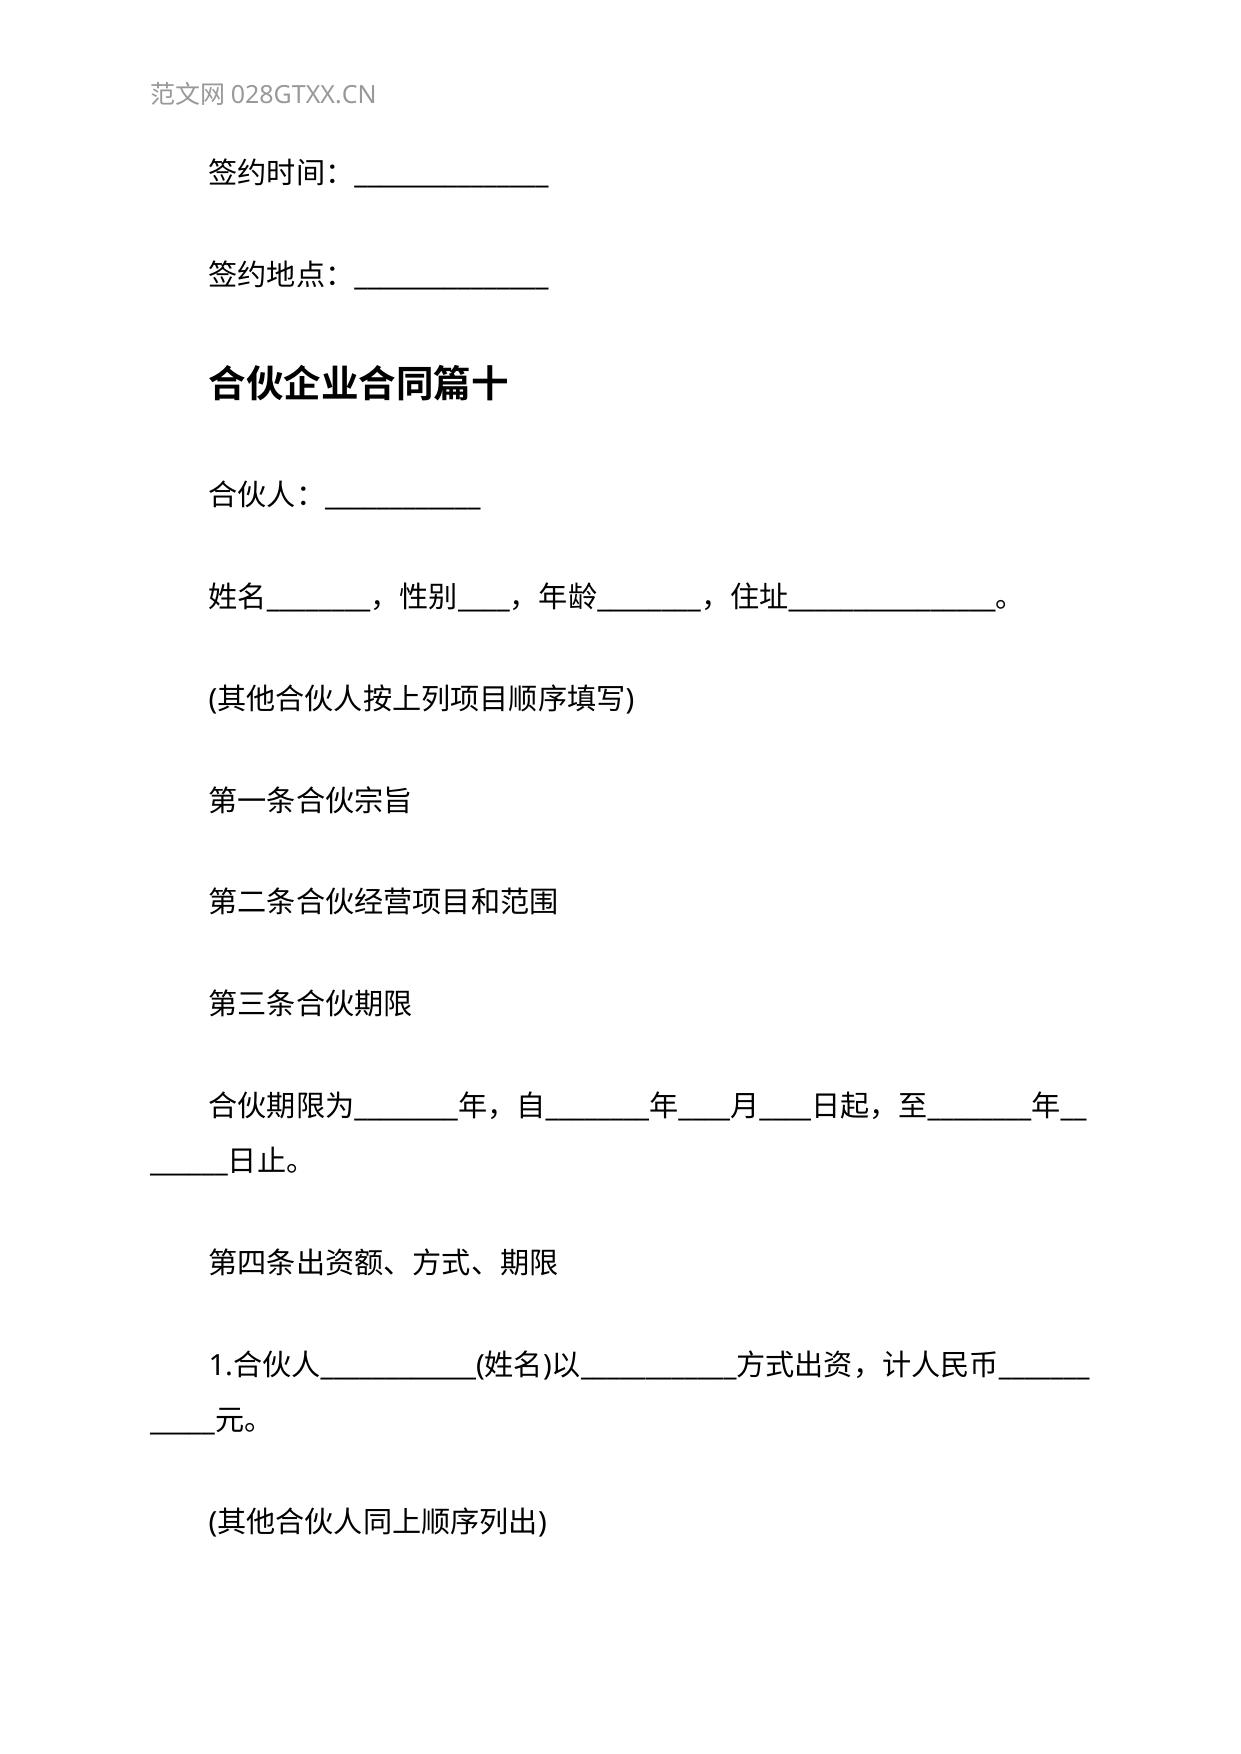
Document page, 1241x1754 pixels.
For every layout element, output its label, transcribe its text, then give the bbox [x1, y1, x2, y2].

text (其他合伙人同上顺序列出) [150, 1498, 1090, 1541]
text 合伙期限为________年，自________年____月____日起，至________年________日止。 [150, 1083, 1090, 1180]
text 1.合伙人____________(姓名)以____________方式出资，计人民币____________元。 [150, 1341, 1090, 1439]
text 合伙人：____________ [150, 471, 1090, 514]
text 签约时间：_______________ [150, 150, 1090, 192]
text 签约地点：_______________ [150, 252, 1090, 294]
text 第三条合伙期限 [150, 981, 1090, 1023]
text 第二条合伙经营项目和范围 [150, 879, 1090, 921]
text (其他合伙人按上列项目顺序填写) [150, 675, 1090, 718]
text 合伙企业合同篇十 [150, 354, 1090, 408]
text 第一条合伙宗旨 [150, 777, 1090, 819]
text 第四条出资额、方式、期限 [150, 1239, 1090, 1282]
text 姓名________，性别____，年龄________，住址________________。 [150, 573, 1090, 616]
